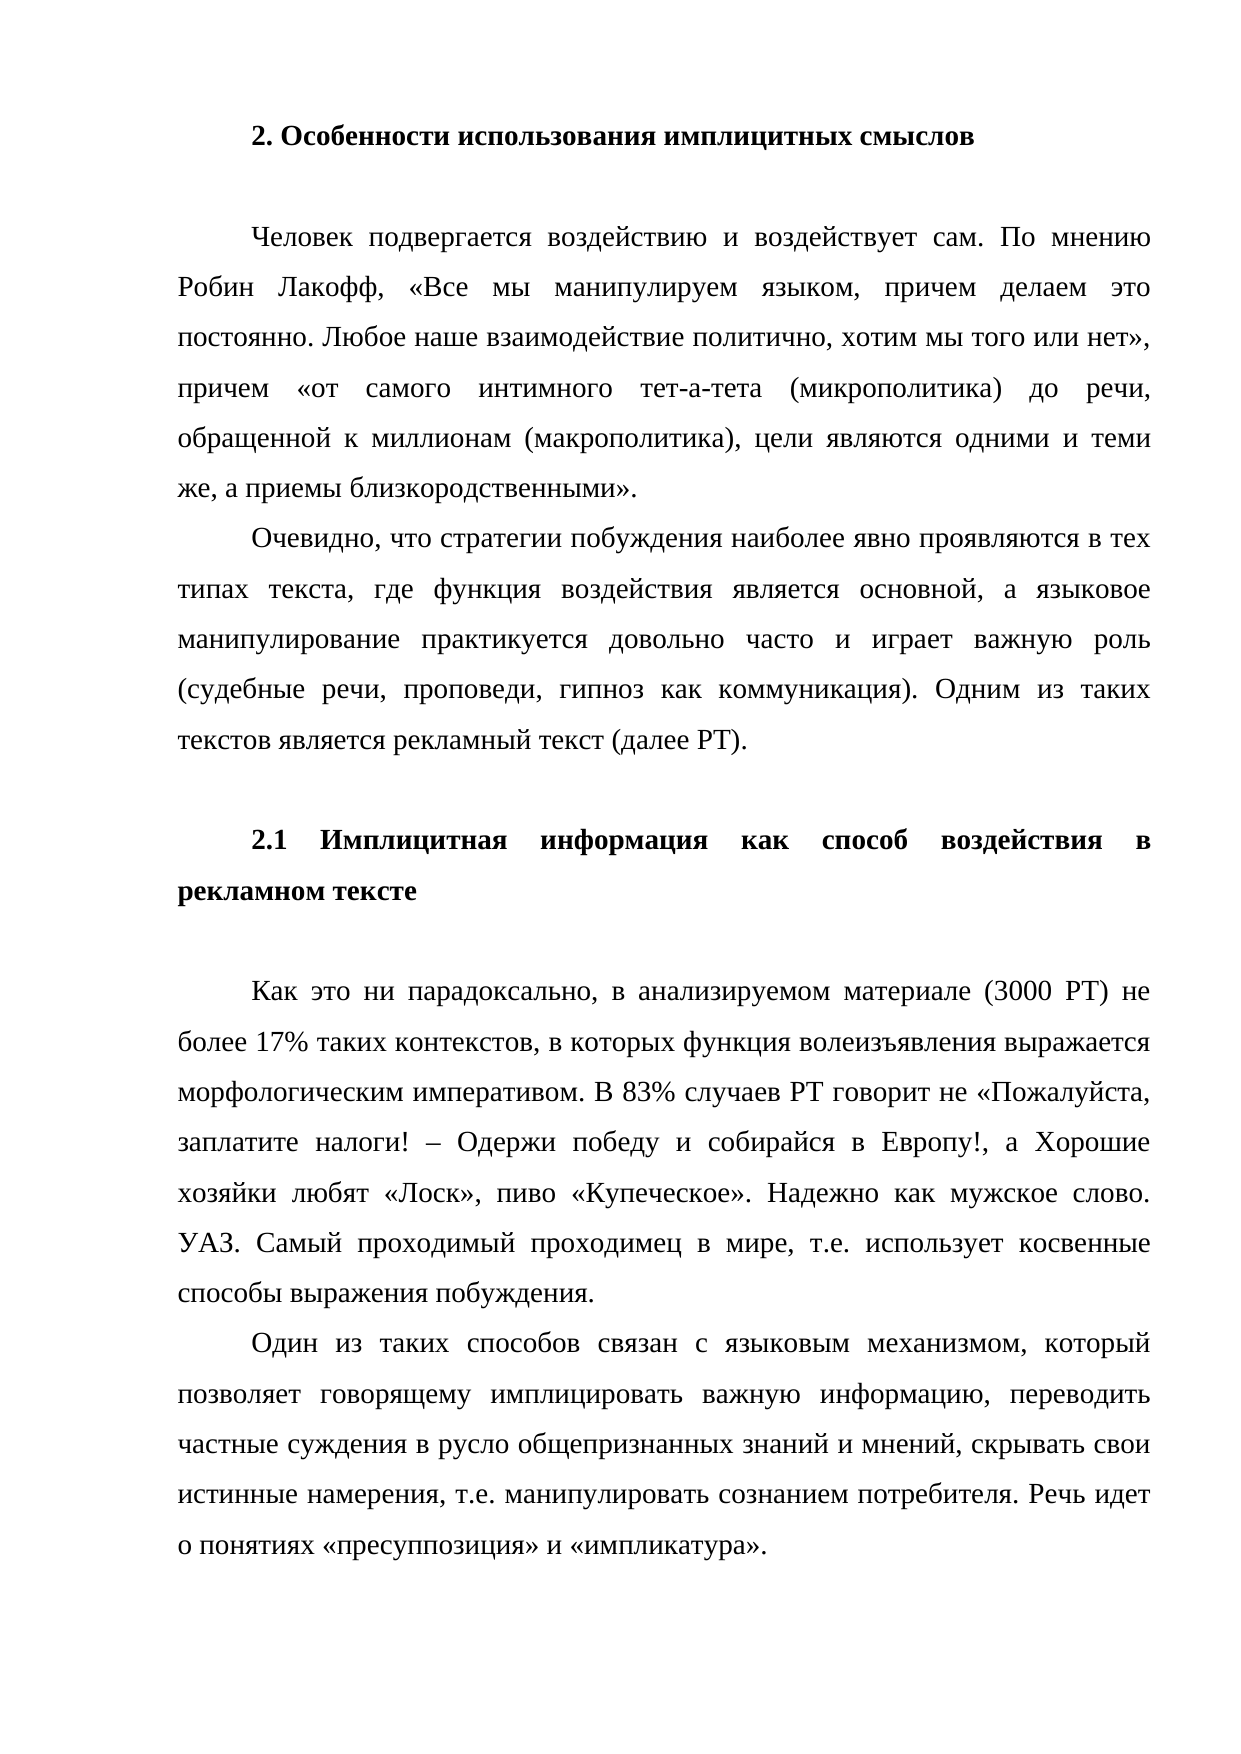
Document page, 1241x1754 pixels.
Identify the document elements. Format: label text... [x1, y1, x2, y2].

text Как это ни парадоксально, в анализируемом материале (3000 РТ) не более 17% таких контекстов, в которых функция волеизъявления выражается морфологическим императивом. В 83% случаев РТ говорит не «Пожалуйста, заплатите налоги! – Одержи победу и собирайся в Европу!, а Хорошие хозяйки любят «Лоск», пиво «Купеческое». Надежно как мужское слово. УАЗ. Самый проходимый проходимец в мире, т.е. использует косвенные способы выражения побуждения. [177, 973, 1152, 1309]
text 2. Особенности использования имплицитных смыслов [177, 118, 1152, 152]
text 2.1 Имплицитная информация как способ воздействия в рекламном тексте [177, 822, 1152, 906]
text Человек подвергается воздействию и воздействует сам. По мнению Робин Лакофф, «Все мы манипулируем языком, причем делаем это постоянно. Любое наше взаимодействие политично, хотим мы того или нет», причем «от самого интимного тет-а-тета (микрополитика) до речи, обращенной к миллионам (макрополитика), цели являются одними и теми же, а приемы близкородственными». [177, 219, 1152, 504]
text Очевидно, что стратегии побуждения наиболее явно проявляются в тех типах текста, где функция воздействия является основной, а языковое манипулирование практикуется довольно часто и играет важную роль (судебные речи, проповеди, гипноз как коммуникация). Одним из таких текстов является рекламный текст (далее РТ). [177, 521, 1152, 755]
text Один из таких способов связан с языковым механизмом, который позволяет говорящему имплицировать важную информацию, переводить частные суждения в русло общепризнанных знаний и мнений, скрывать свои истинные намерения, т.е. манипулировать сознанием потребителя. Речь идет о понятиях «пресуппозиция» и «импликатура». [177, 1326, 1152, 1560]
